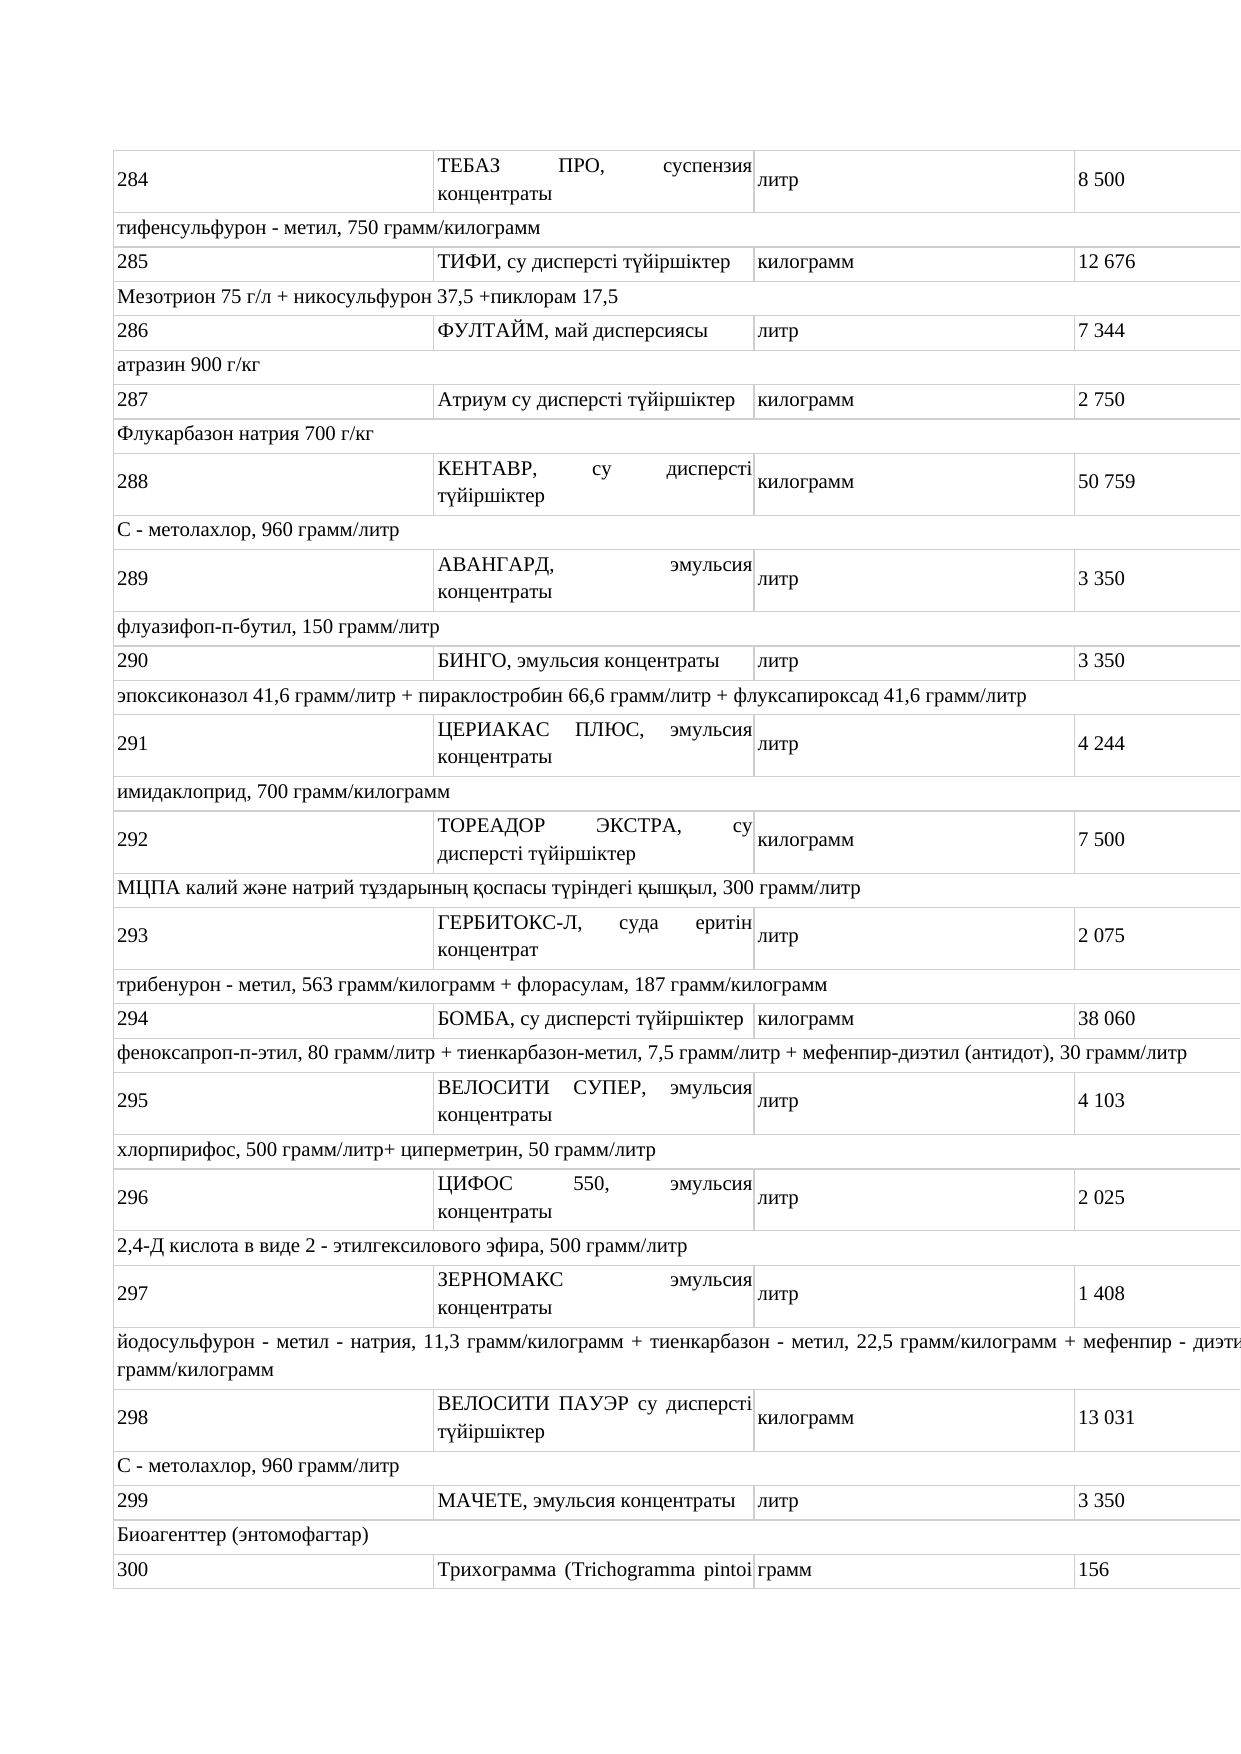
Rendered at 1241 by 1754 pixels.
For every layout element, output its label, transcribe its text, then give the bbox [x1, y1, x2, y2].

table_cell литр [755, 550, 1074, 611]
table_cell литр [755, 151, 1074, 212]
table_cell 291 [114, 715, 433, 776]
table_cell БИНГО, эмульсия концентраты [434, 647, 753, 680]
table_cell 286 [114, 316, 433, 349]
table_cell литр [755, 647, 1074, 680]
table_cell ТОРЕАДОР ЭКСТРА, су дисперсті түйіршіктер [434, 812, 753, 872]
table_cell литр [755, 908, 1074, 969]
table_cell 3 350 [1075, 647, 1240, 680]
table_cell 8 500 [1075, 151, 1240, 212]
table_cell литр [755, 316, 1074, 349]
table_cell литр [755, 715, 1074, 776]
table_cell МАЧЕТЕ, эмульсия концентраты [434, 1486, 753, 1519]
table_cell 290 [114, 647, 433, 680]
table_cell 2,4-Д кислота в виде 2 - этилгексилового эфира, 500 грамм/литр [114, 1231, 1240, 1264]
table_cell феноксапроп-п-этил, 80 грамм/литр + тиенкарбазон-метил, 7,5 грамм/литр + мефенпир-диэтил (антидот), 30 грамм/литр [114, 1039, 1240, 1072]
table_cell 285 [114, 248, 433, 281]
table_cell литр [755, 1486, 1074, 1519]
table_cell 294 [114, 1004, 433, 1037]
table_cell килограмм [755, 385, 1074, 418]
table_cell 2 075 [1075, 908, 1240, 969]
table_cell 7 500 [1075, 812, 1240, 872]
table_cell 284 [114, 151, 433, 212]
table_cell литр [755, 1073, 1074, 1134]
table_cell АВАНГАРД, эмульсия концентраты [434, 550, 753, 611]
table_cell 297 [114, 1266, 433, 1327]
table_cell литр [755, 1266, 1074, 1327]
table_cell КЕНТАВР, су дисперсті түйіршіктер [434, 454, 753, 514]
table_cell 50 759 [1075, 454, 1240, 514]
table_cell 12 676 [1075, 248, 1240, 281]
table_cell Атриум су дисперсті түйіршіктер [434, 385, 753, 418]
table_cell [434, 1555, 753, 1588]
table_cell имидаклоприд, 700 грамм/килограмм [114, 777, 1240, 810]
table_cell килограмм [755, 812, 1074, 872]
table_cell 293 [114, 908, 433, 969]
table_cell ТИФИ, су дисперсті түйіршіктер [434, 248, 753, 281]
table_cell 3 350 [1075, 550, 1240, 611]
table_cell 4 103 [1075, 1073, 1240, 1134]
table_cell С - метолахлор, 960 грамм/литр [114, 1452, 1240, 1485]
table_cell МЦПА калий және натрий тұздарының қоспасы түріндегі қышқыл, 300 грамм/литр [114, 874, 1240, 907]
table_cell килограмм [755, 1390, 1074, 1451]
table_cell ФУЛТАЙМ, май дисперсиясы [434, 316, 753, 349]
table_cell 299 [114, 1486, 433, 1519]
table_cell БОМБА, су дисперсті түйіршіктер [434, 1004, 753, 1037]
table_cell ЗЕРНОМАКС эмульсия концентраты [434, 1266, 753, 1327]
table_cell ТЕБАЗ ПРО, суспензия концентраты [434, 151, 753, 212]
table_cell Флукарбазон натрия 700 г/кг [114, 420, 1240, 453]
table_cell йодосульфурон - метил - натрия, 11,3 грамм/килограмм + тиенкарбазон - метил, 22,5 грамм/килограмм + мефенпир - диэтил - антидот, 135 грамм/килограмм [114, 1328, 1240, 1388]
table_cell грамм [755, 1555, 1074, 1588]
table_cell ЦИФОС 550, эмульсия концентраты [434, 1170, 753, 1230]
table_cell Биоагенттер (энтомофагтар) [114, 1521, 1240, 1554]
table_cell 38 060 [1075, 1004, 1240, 1037]
table_cell 287 [114, 385, 433, 418]
table_cell 1 408 [1075, 1266, 1240, 1327]
table_cell ВЕЛОСИТИ СУПЕР, эмульсия концентраты [434, 1073, 753, 1134]
table_cell 3 350 [1075, 1486, 1240, 1519]
table_cell ГЕРБИТОКС-Л, суда еритін концентрат [434, 908, 753, 969]
table_cell 300 [114, 1555, 433, 1588]
table_cell 295 [114, 1073, 433, 1134]
table_cell хлорпирифос, 500 грамм/литр+ циперметрин, 50 грамм/литр [114, 1135, 1240, 1168]
table_cell атразин 900 г/кг [114, 351, 1240, 384]
table_cell 13 031 [1075, 1390, 1240, 1451]
table_cell Мезотрион 75 г/л + никосульфурон 37,5 +пиклорам 17,5 [114, 282, 1240, 315]
table_cell 296 [114, 1170, 433, 1230]
table_cell 2 750 [1075, 385, 1240, 418]
table_cell 292 [114, 812, 433, 872]
table_cell килограмм [755, 248, 1074, 281]
table_cell эпоксиконазол 41,6 грамм/литр + пираклостробин 66,6 грамм/литр + флуксапироксад 41,6 грамм/литр [114, 681, 1240, 714]
table_cell флуазифоп-п-бутил, 150 грамм/литр [114, 612, 1240, 645]
table_cell 298 [114, 1390, 433, 1451]
table_cell 289 [114, 550, 433, 611]
table_cell 4 244 [1075, 715, 1240, 776]
table_cell тифенсульфурон - метил, 750 грамм/килограмм [114, 213, 1240, 246]
table_cell килограмм [755, 1004, 1074, 1037]
table_cell литр [755, 1170, 1074, 1230]
table_cell 7 344 [1075, 316, 1240, 349]
table_cell ЦЕРИАКАС ПЛЮС, эмульсия концентраты [434, 715, 753, 776]
table_cell ВЕЛОСИТИ ПАУЭР су дисперсті түйіршіктер [434, 1390, 753, 1451]
table_cell 156 [1075, 1555, 1240, 1588]
table_cell С - метолахлор, 960 грамм/литр [114, 516, 1240, 549]
table_cell 2 025 [1075, 1170, 1240, 1230]
table_cell 288 [114, 454, 433, 514]
table_cell килограмм [755, 454, 1074, 514]
table_cell трибенурон - метил, 563 грамм/килограмм + флорасулам, 187 грамм/килограмм [114, 970, 1240, 1003]
